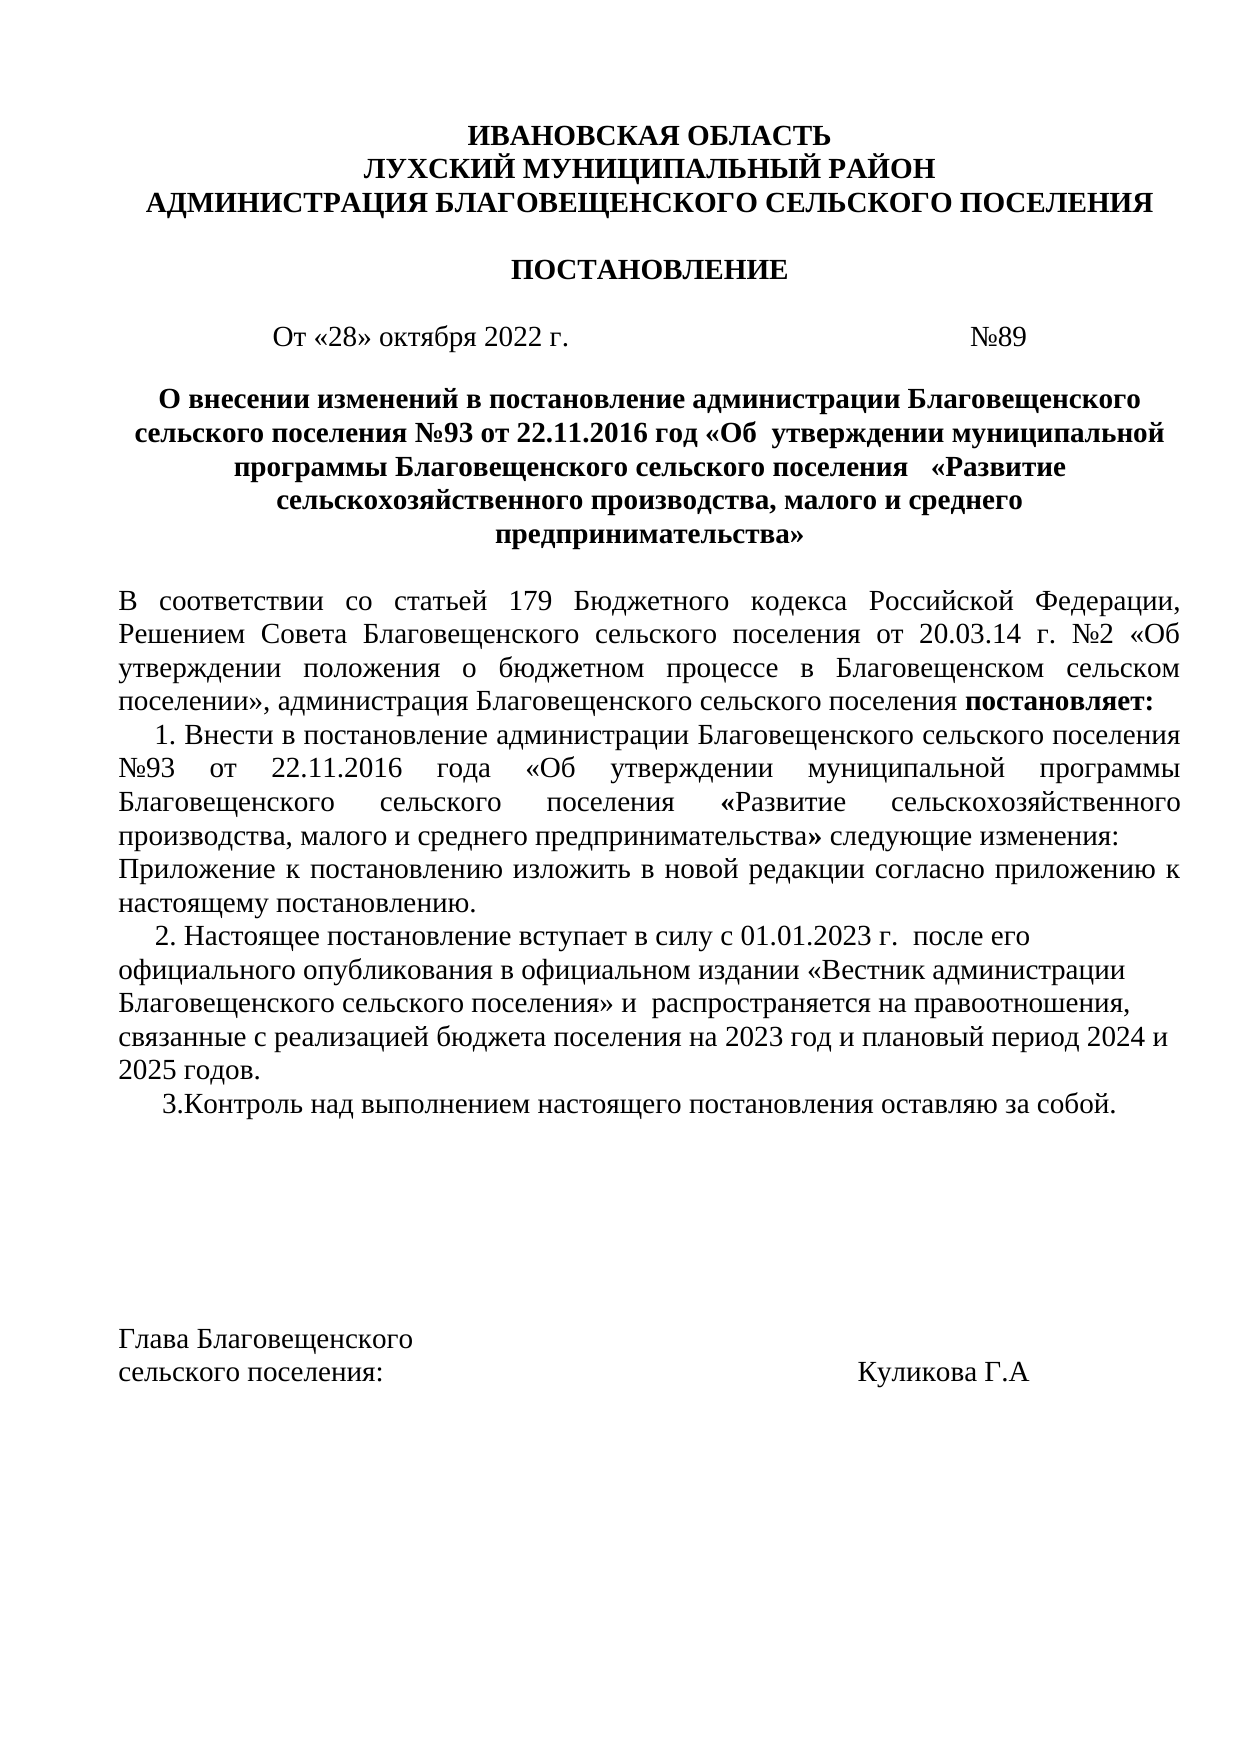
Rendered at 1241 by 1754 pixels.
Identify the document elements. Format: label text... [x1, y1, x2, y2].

text 1. Внести в постановление администрации Благовещенского сельского поселения №93 от 22.11.2016 года «Об утверждении муниципальной программы Благовещенского сельского поселения «Развитие сельскохозяйственного производства, малого и среднего предпринимательства» следующие изменения: [118, 717, 1181, 851]
text сельского поселения: Куликова Г.А [118, 1354, 1181, 1388]
text АДМИНИСТРАЦИЯ БЛАГОВЕЩЕНСКОГО СЕЛЬСКОГО ПОСЕЛЕНИЯ [118, 185, 1181, 219]
text О внесении изменений в постановление администрации Благовещенского сельского поселения №93 от 22.11.2016 год «Об утверждении муниципальной программы Благовещенского сельского поселения «Развитие сельскохозяйственного производства, малого и среднего предпринимательства» [118, 382, 1181, 549]
text 2. Настоящее постановление вступает в силу с 01.01.2023 г. после его официального опубликования в официальном издании «Вестник администрации Благовещенского сельского поселения» и распространяется на правоотношения, связанные с реализацией бюджета поселения на 2023 год и плановый период 2024 и 2025 годов. [118, 918, 1181, 1086]
text 3.Контроль над выполнением настоящего постановления оставляю за собой. [118, 1086, 1181, 1119]
text ИВАНОВСКАЯ ОБЛАСТЬ ЛУХСКИЙ МУНИЦИПАЛЬНЫЙ РАЙОН [118, 118, 1181, 185]
text В соответствии со статьей 179 Бюджетного кодекса Российской Федерации, Решением Совета Благовещенского сельского поселения от 20.03.14 г. №2 «Об утверждении положения о бюджетном процессе в Благовещенском сельском поселении», администрация Благовещенского сельского поселения постановляет: [118, 583, 1181, 717]
text Приложение к постановлению изложить в новой редакции согласно приложению к настоящему постановлению. [118, 851, 1181, 918]
text ПОСТАНОВЛЕНИЕ [118, 252, 1181, 286]
text Глава Благовещенского [118, 1321, 1181, 1354]
text От «28» октября 2022 г. №89 [118, 319, 1181, 353]
